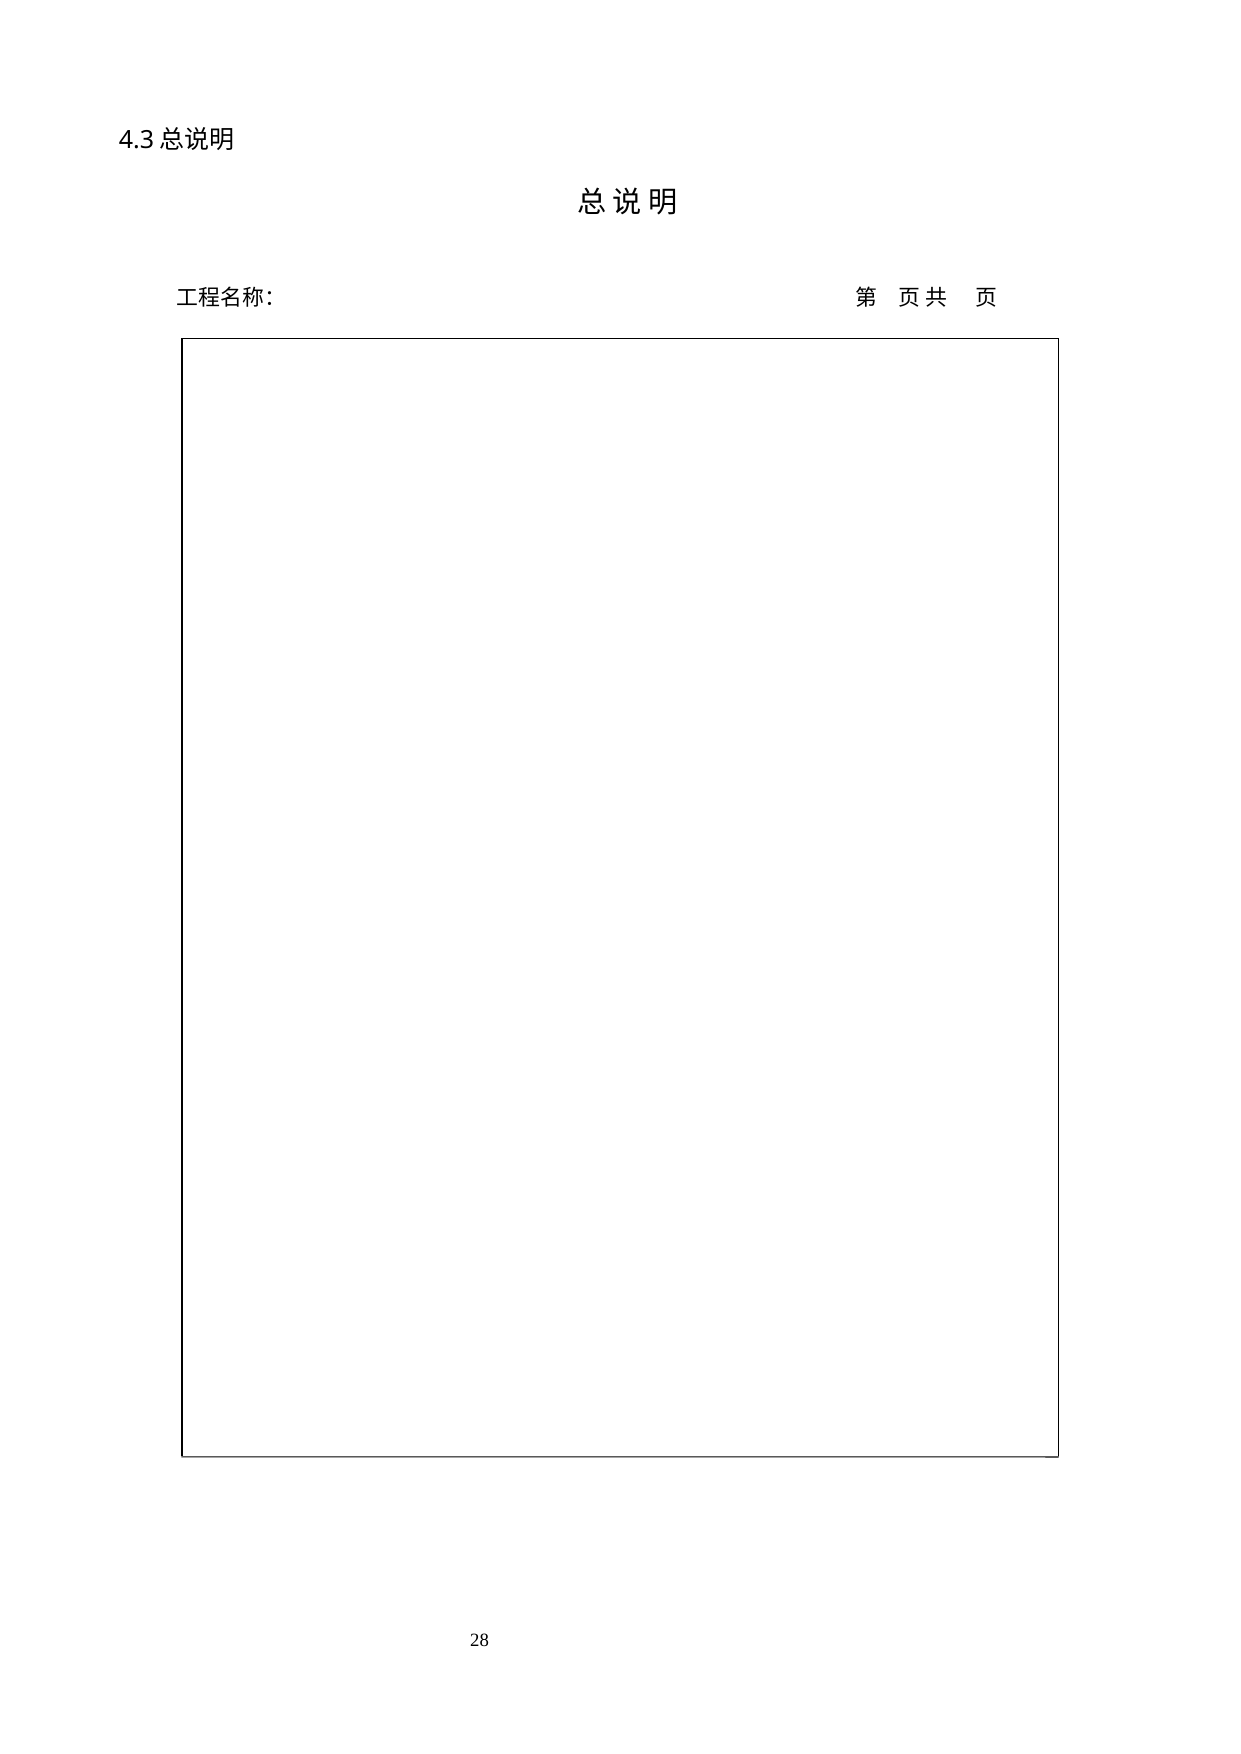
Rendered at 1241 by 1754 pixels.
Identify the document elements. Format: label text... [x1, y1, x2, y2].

list 4.3总说明 [119, 119, 1165, 156]
text 工程名称： 第 页 共 页 [176, 280, 1165, 312]
text 总 说 明 [133, 178, 1122, 221]
